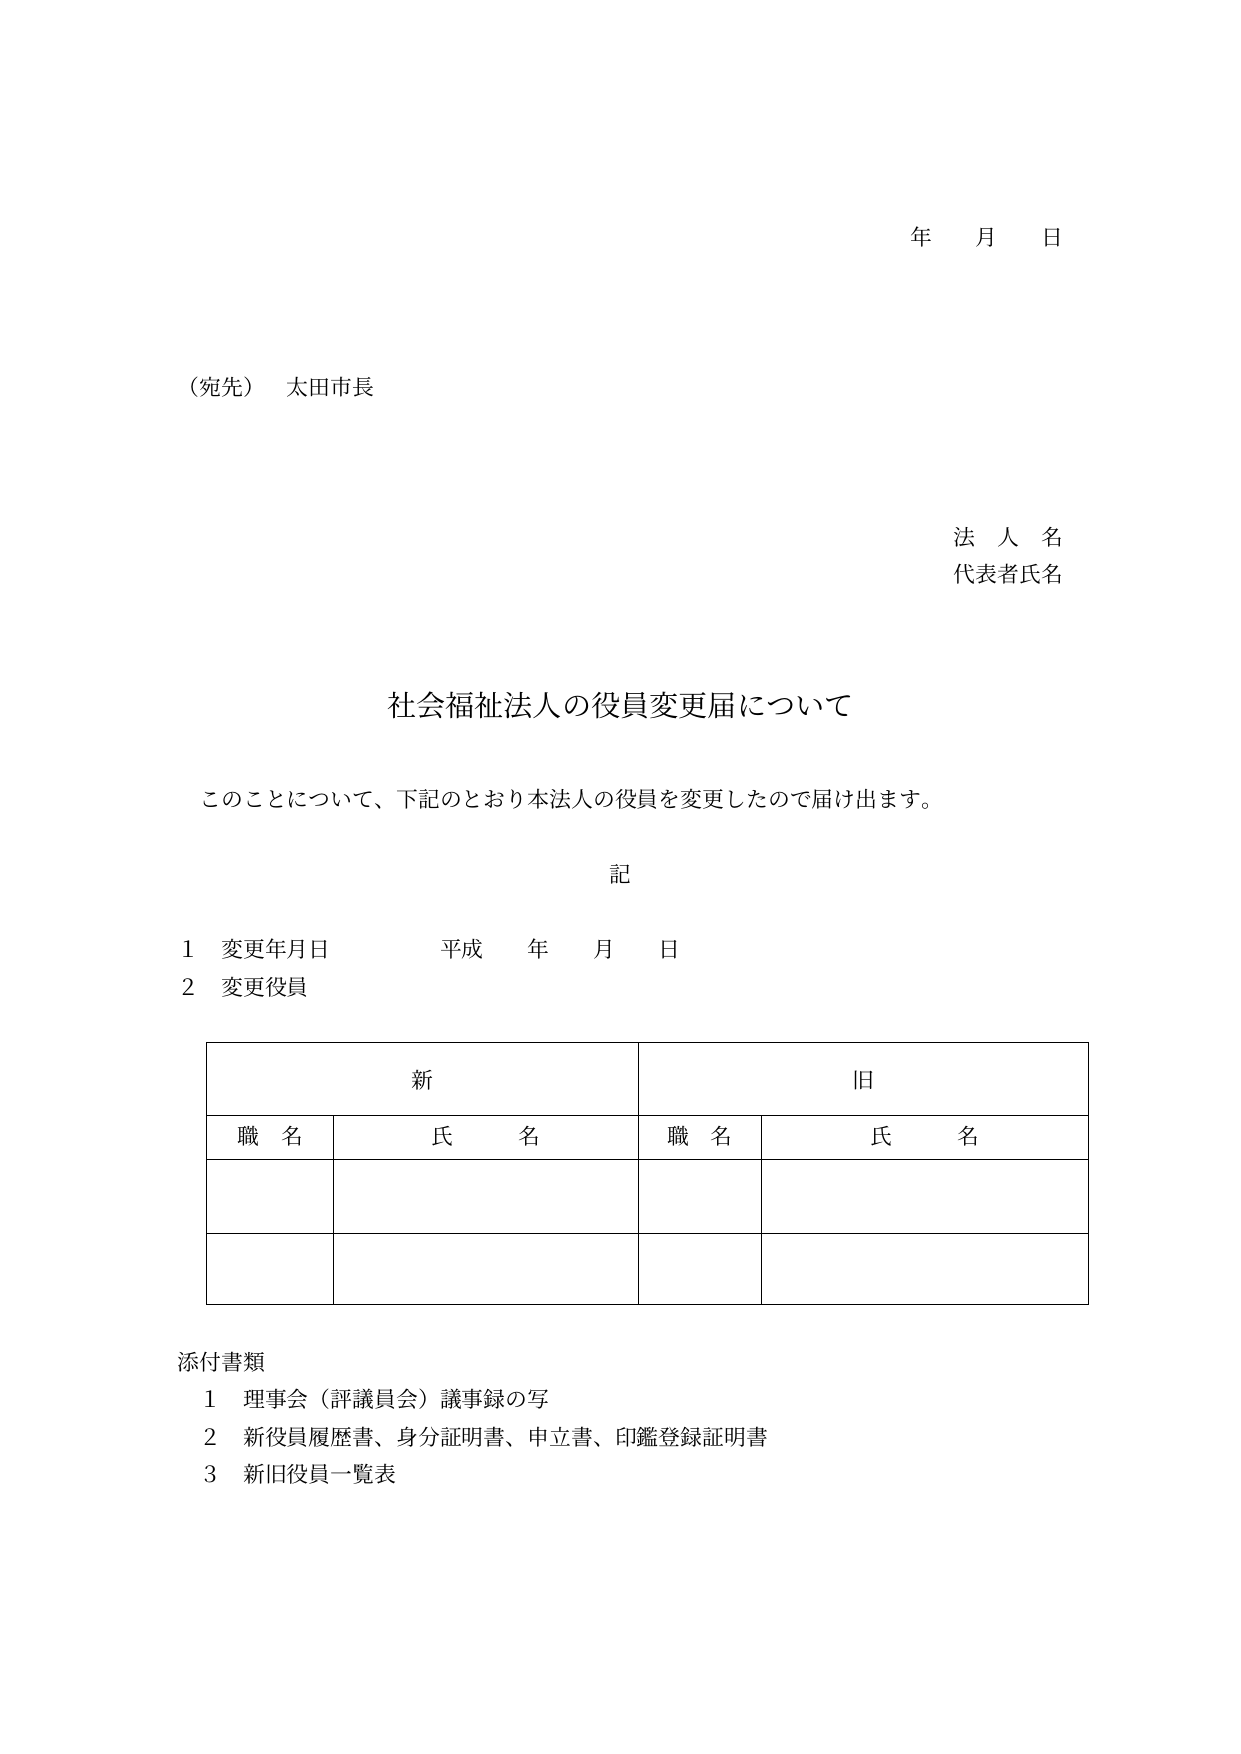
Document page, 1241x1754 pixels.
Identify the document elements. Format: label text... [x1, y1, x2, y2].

table_cell [762, 1234, 1088, 1303]
table_cell [334, 1160, 638, 1232]
text 年 月 日 [177, 217, 1063, 254]
subtitle 記 [177, 854, 1063, 892]
table_cell [762, 1160, 1088, 1232]
table_cell [334, 1234, 638, 1303]
table_cell 職 名 [639, 1116, 761, 1159]
text （宛先） 太田市長 [177, 367, 1063, 404]
text 添付書類 [177, 1342, 1063, 1379]
table_header 旧 [639, 1043, 1088, 1115]
table_cell [207, 1160, 333, 1232]
text ２ 変更役員 [177, 967, 1063, 1004]
table_cell 氏 名 [334, 1116, 638, 1159]
text １ 理事会（評議員会）議事録の写 [177, 1379, 1063, 1417]
text １ 変更年月日 平成 年 月 日 [177, 929, 1063, 967]
text 社会福祉法人の役員変更届について [177, 667, 1063, 742]
table_cell [207, 1234, 333, 1303]
text 法 人 名 [177, 517, 1063, 554]
text このことについて、下記のとおり本法人の役員を変更したので届け出ます。 [177, 779, 1063, 817]
text ２ 新役員履歴書、身分証明書、申立書、印鑑登録証明書 [177, 1417, 1063, 1454]
table_header 新 [207, 1043, 638, 1115]
text ３ 新旧役員一覧表 [177, 1454, 1063, 1492]
text 代表者氏名 [177, 554, 1063, 592]
table_cell [639, 1160, 761, 1232]
table_cell 職 名 [207, 1116, 333, 1159]
table_cell [639, 1234, 761, 1303]
table_cell 氏 名 [762, 1116, 1088, 1159]
